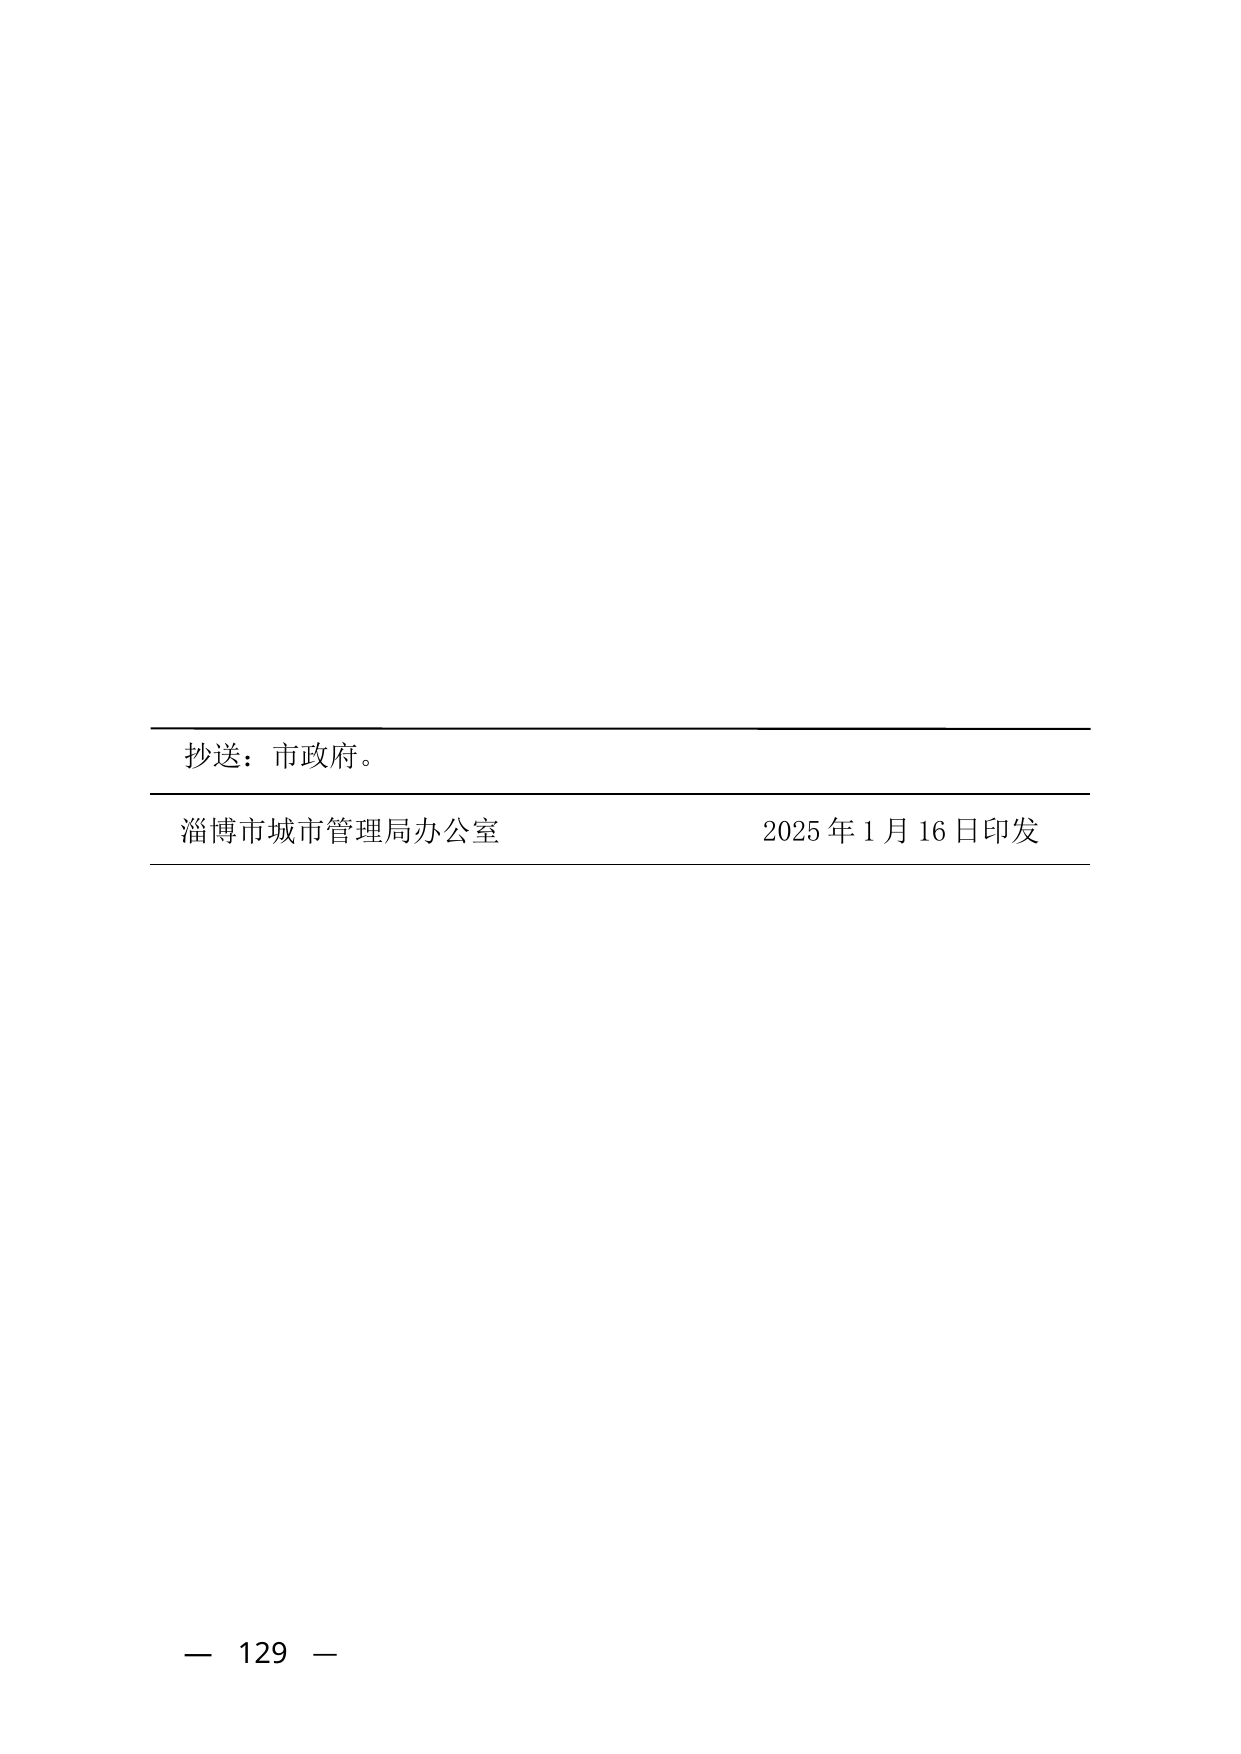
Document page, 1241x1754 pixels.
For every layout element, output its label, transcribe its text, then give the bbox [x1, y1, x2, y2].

text 淄博市城市管理局办公室 2025年1月16日印发 [150, 795, 1090, 864]
text 抄送：市政府。 [150, 730, 1090, 786]
